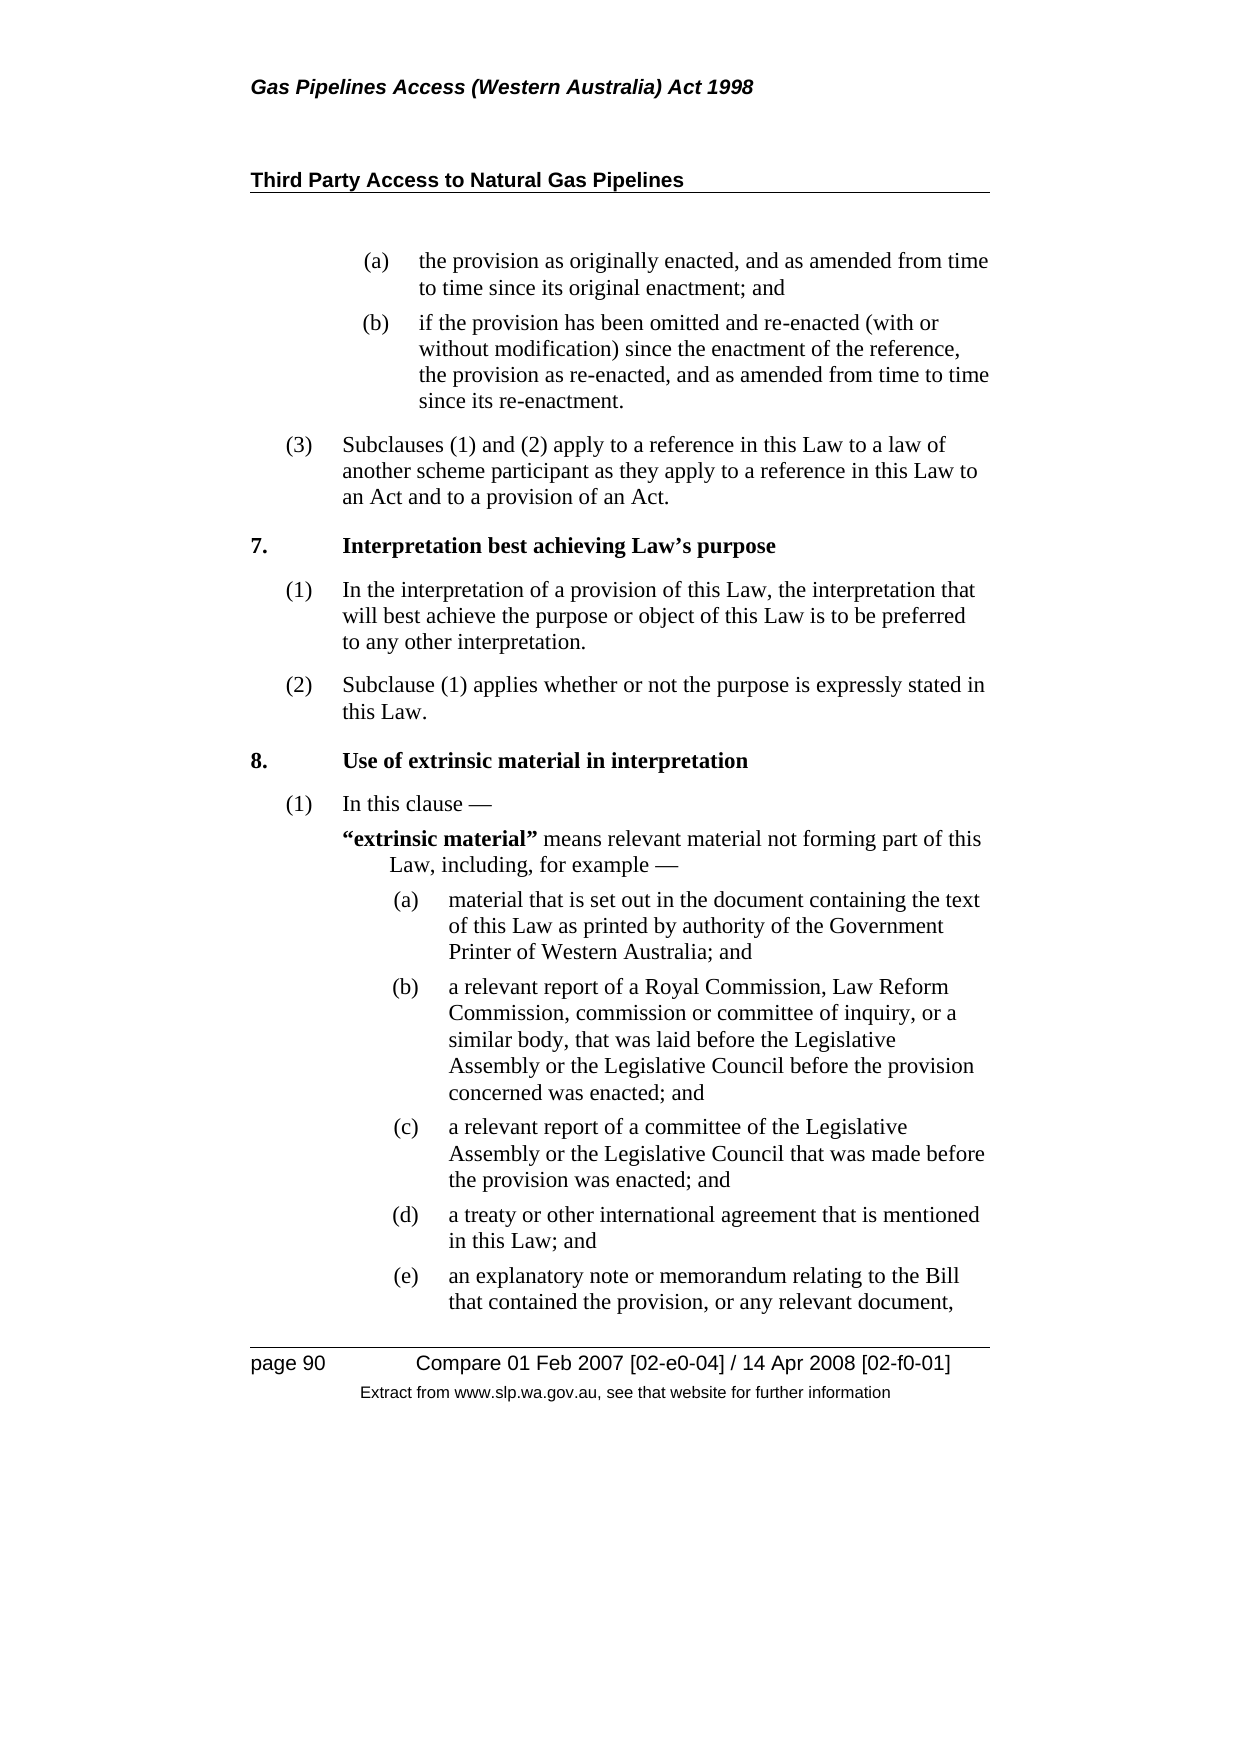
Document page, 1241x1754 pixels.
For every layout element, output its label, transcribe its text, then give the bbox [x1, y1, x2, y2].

text (d) a treaty or other international agreement that is mentioned in this Law; and [250, 1201, 990, 1253]
text (a) material that is set out in the document containing the text of this Law as printed by authority of the Government Printer of Western Australia; and [250, 886, 990, 965]
text “extrinsic material” means relevant material not forming part of this Law, including, for example — [250, 825, 990, 877]
subtitle 7. Interpretation best achieving Law’s purpose [250, 533, 990, 559]
text (a) the provision as originally enacted, and as amended from time to time since its original enactment; and [250, 247, 990, 300]
text (b) if the provision has been omitted and re-enacted (with or without modification) since the enactment of the reference, the provision as re-enacted, and as amended from time to time since its re-enactment. [250, 308, 990, 414]
text (2) Subclause (1) applies whether or not the purpose is expressly stated in this Law. [250, 671, 990, 724]
text (1) In the interpretation of a provision of this Law, the interpretation that will best achieve the purpose or object of this Law is to be preferred to any other interpretation. [250, 576, 990, 655]
text (b) a relevant report of a Royal Commission, Law Reform Commission, commission or committee of inquiry, or a similar body, that was laid before the Legislative Assembly or the Legislative Council before the provision concerned was enacted; and [250, 973, 990, 1105]
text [250, 1262, 990, 1314]
text (3) Subclauses (1) and (2) apply to a reference in this Law to a law of another scheme participant as they apply to a reference in this Law to an Act and to a provision of an Act. [250, 431, 990, 510]
text (1) In this clause — [250, 790, 990, 816]
text (c) a relevant report of a committee of the Legislative Assembly or the Legislative Council that was made before the provision was enacted; and [250, 1113, 990, 1192]
subtitle 8. Use of extrinsic material in interpretation [250, 747, 990, 773]
